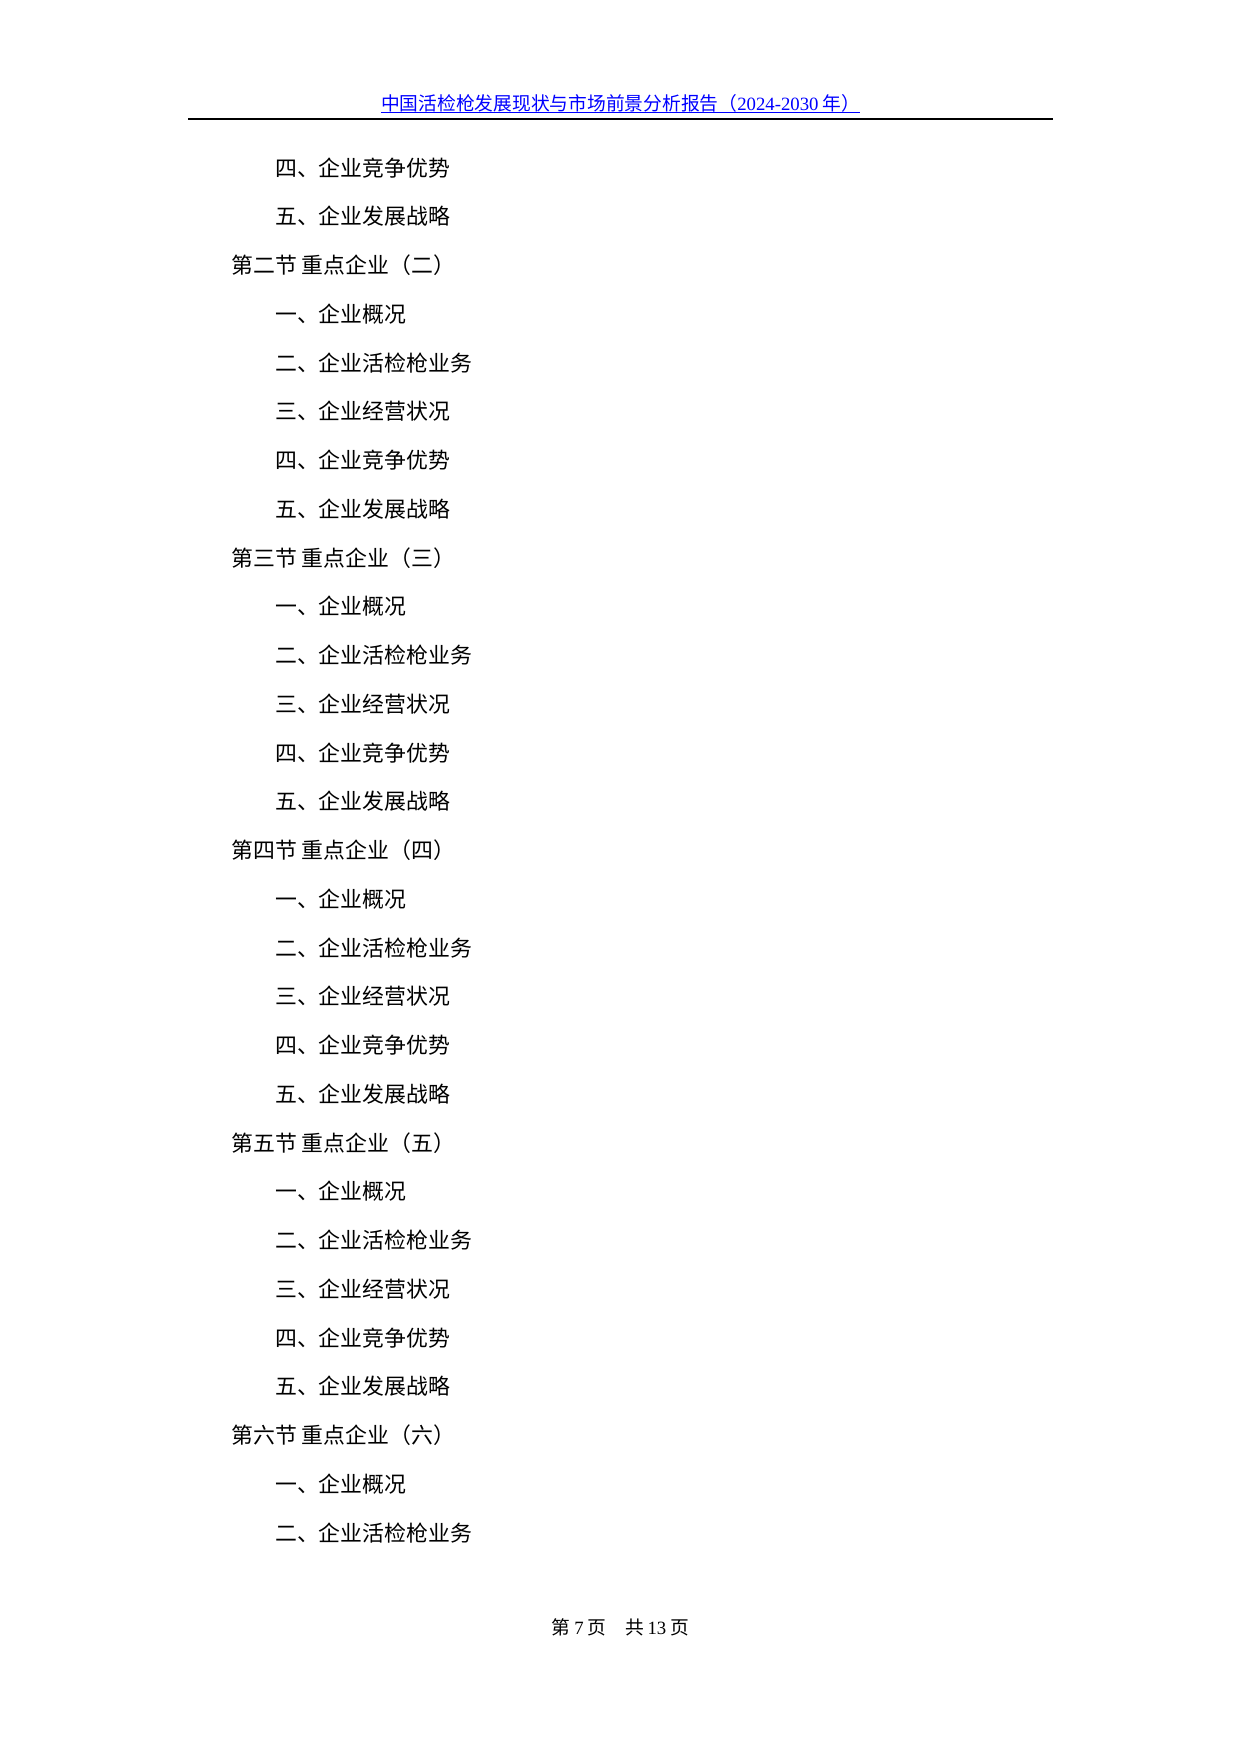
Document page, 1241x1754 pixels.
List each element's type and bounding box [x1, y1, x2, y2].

text [187, 150, 1053, 1548]
